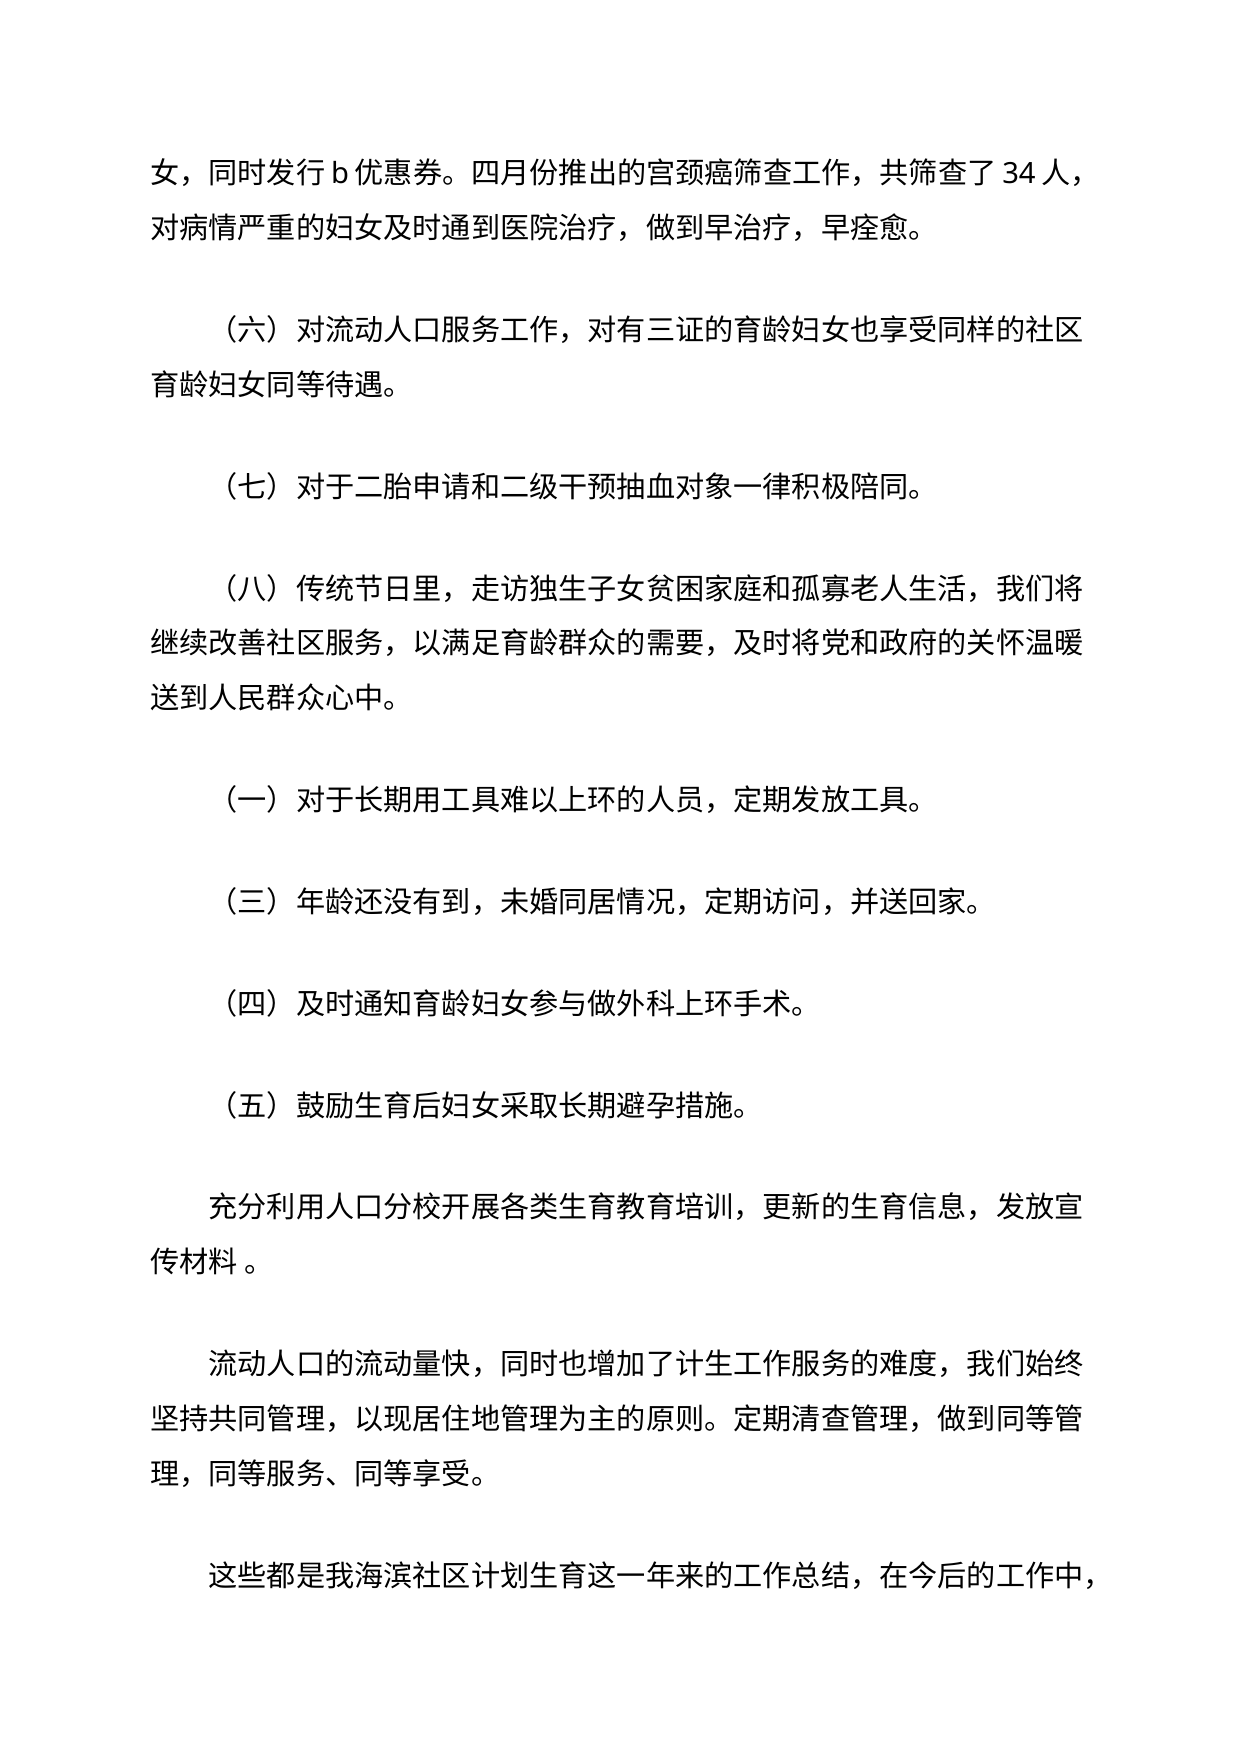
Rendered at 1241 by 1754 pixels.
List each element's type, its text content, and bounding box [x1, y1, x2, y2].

text （四）及时通知育龄妇女参与做外科上环手术。 [150, 980, 1090, 1023]
text 充分利用人口分校开展各类生育教育培训，更新的生育信息，发放宣传材料 。 [150, 1184, 1090, 1281]
text （五）鼓励生育后妇女采取长期避孕措施。 [150, 1082, 1090, 1124]
text （七）对于二胎申请和二级干预抽血对象一律积极陪同。 [150, 463, 1090, 506]
text （三）年龄还没有到，未婚同居情况，定期访问，并送回家。 [150, 878, 1090, 921]
text （六）对流动人口服务工作，对有三证的育龄妇女也享受同样的社区育龄妇女同等待遇。 [150, 307, 1090, 404]
text （八）传统节日里，走访独生子女贫困家庭和孤寡老人生活，我们将继续改善社区服务，以满足育龄群众的需要，及时将党和政府的关怀温暖送到人民群众心中。 [150, 565, 1090, 717]
text 流动人口的流动量快，同时也增加了计生工作服务的难度，我们始终坚持共同管理，以现居住地管理为主的原则。定期清查管理，做到同等管理，同等服务、同等享受。 [150, 1341, 1090, 1493]
text （一）对于长期用工具难以上环的人员，定期发放工具。 [150, 777, 1090, 819]
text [150, 150, 1090, 247]
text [150, 1552, 1090, 1594]
